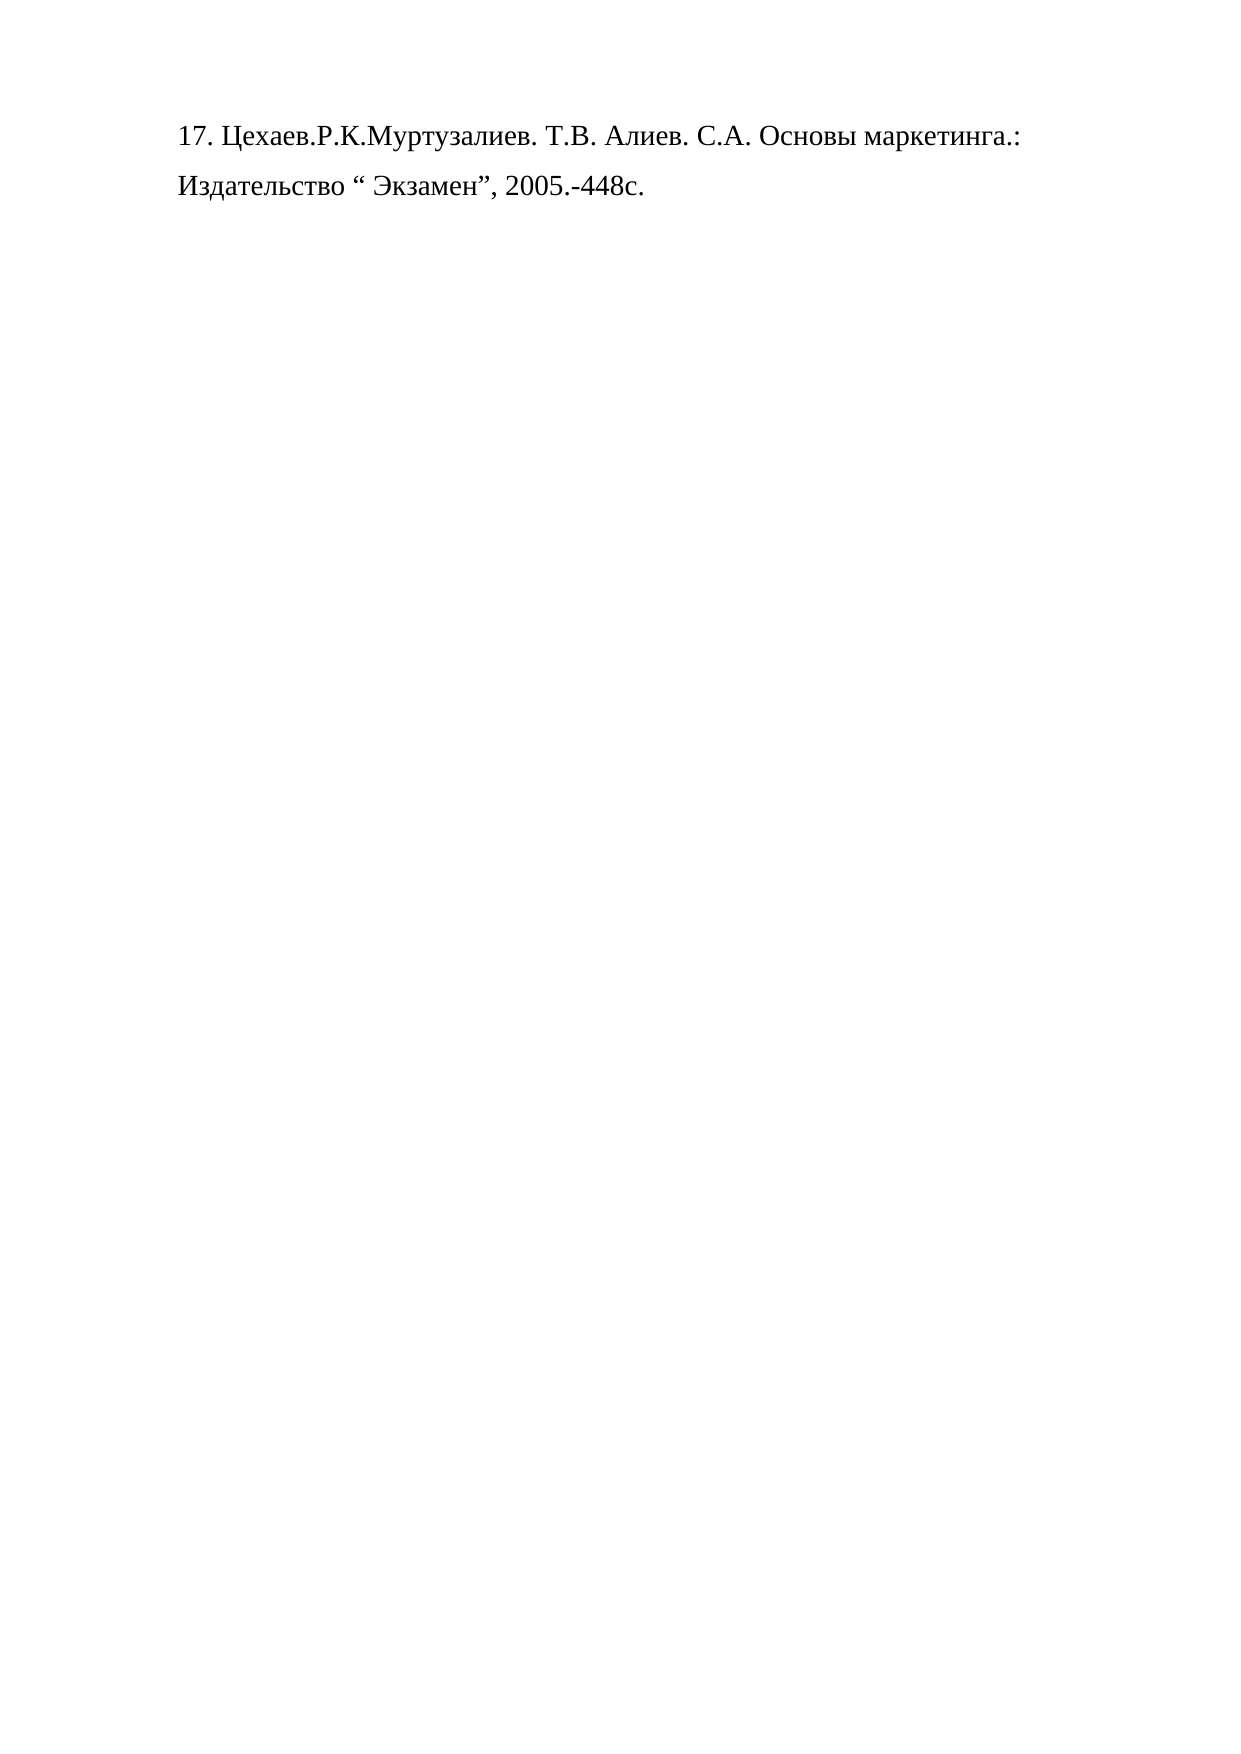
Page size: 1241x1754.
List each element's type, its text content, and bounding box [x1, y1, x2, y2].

text Издательство “ Экзамен”, 2005.-448c. [177, 168, 1152, 202]
text 17. Цехаев.Р.К.Муртузалиев. Т.В. Алиев. С.А. Основы маркетинга.: [177, 118, 1152, 152]
